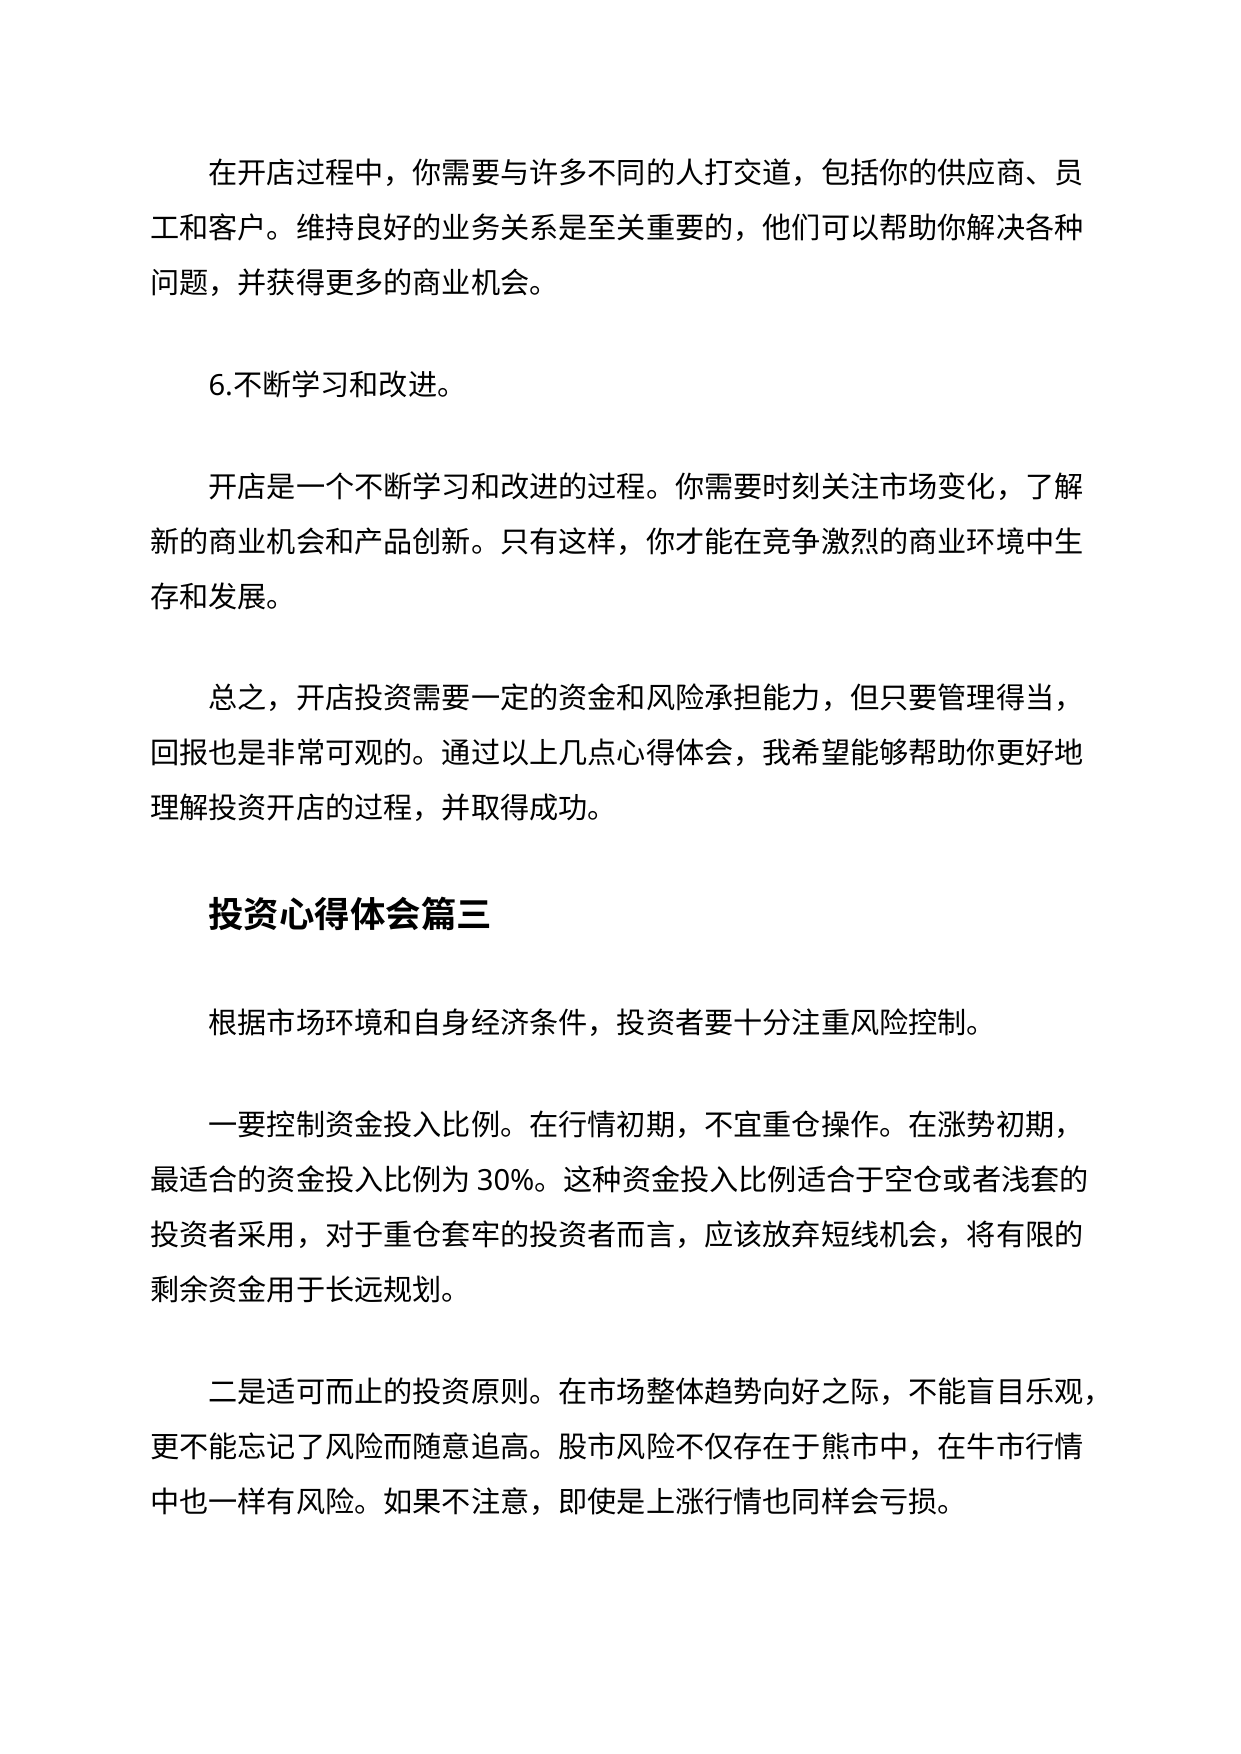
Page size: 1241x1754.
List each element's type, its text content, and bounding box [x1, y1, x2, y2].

text 二是适可而止的投资原则。在市场整体趋势向好之际，不能盲目乐观，更不能忘记了风险而随意追高。股市风险不仅存在于熊市中，在牛市行情中也一样有风险。如果不注意，即使是上涨行情也同样会亏损。 [150, 1368, 1090, 1521]
text 根据市场环境和自身经济条件，投资者要十分注重风险控制。 [150, 1000, 1090, 1042]
text 在开店过程中，你需要与许多不同的人打交道，包括你的供应商、员工和客户。维持良好的业务关系是至关重要的，他们可以帮助你解决各种问题，并获得更多的商业机会。 [150, 150, 1090, 302]
text 6.不断学习和改进。 [150, 362, 1090, 404]
text 一要控制资金投入比例。在行情初期，不宜重仓操作。在涨势初期，最适合的资金投入比例为30%。这种资金投入比例适合于空仓或者浅套的投资者采用，对于重仓套牢的投资者而言，应该放弃短线机会，将有限的剩余资金用于长远规划。 [150, 1102, 1090, 1309]
text 投资心得体会篇三 [150, 887, 1090, 938]
text 开店是一个不断学习和改进的过程。你需要时刻关注市场变化，了解新的商业机会和产品创新。只有这样，你才能在竞争激烈的商业环境中生存和发展。 [150, 463, 1090, 616]
text 总之，开店投资需要一定的资金和风险承担能力，但只要管理得当，回报也是非常可观的。通过以上几点心得体会，我希望能够帮助你更好地理解投资开店的过程，并取得成功。 [150, 675, 1090, 827]
